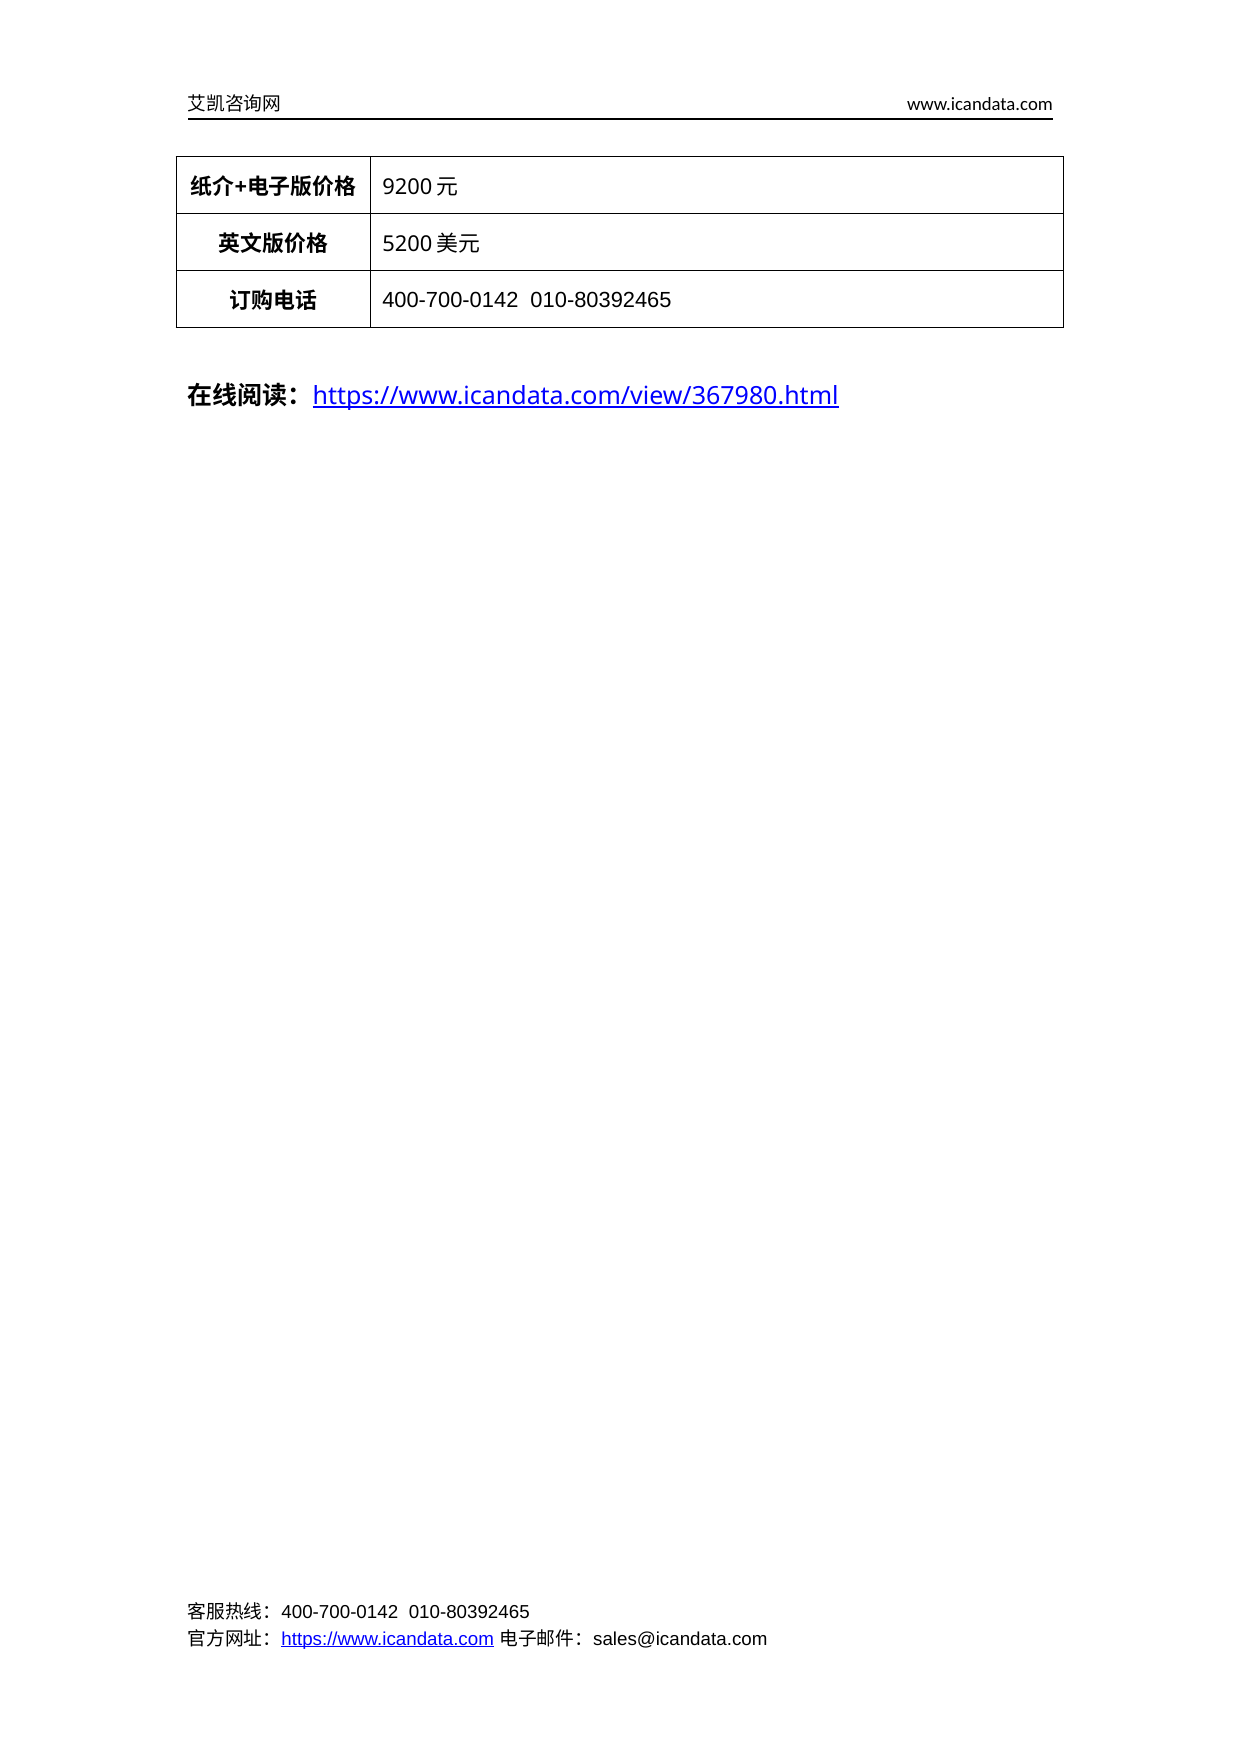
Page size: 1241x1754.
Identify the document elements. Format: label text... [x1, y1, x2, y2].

table_cell 5200美元 [371, 214, 1063, 270]
table_cell 订购电话 [177, 271, 370, 327]
table_cell 纸介+电子版价格 [177, 157, 370, 213]
table_cell 9200元 [371, 157, 1063, 213]
table_cell 400-700-0142 010-80392465 [371, 271, 1063, 327]
table_cell 英文版价格 [177, 214, 370, 270]
text 在线阅读：https://www.icandata.com/view/367980.html [187, 361, 1053, 426]
